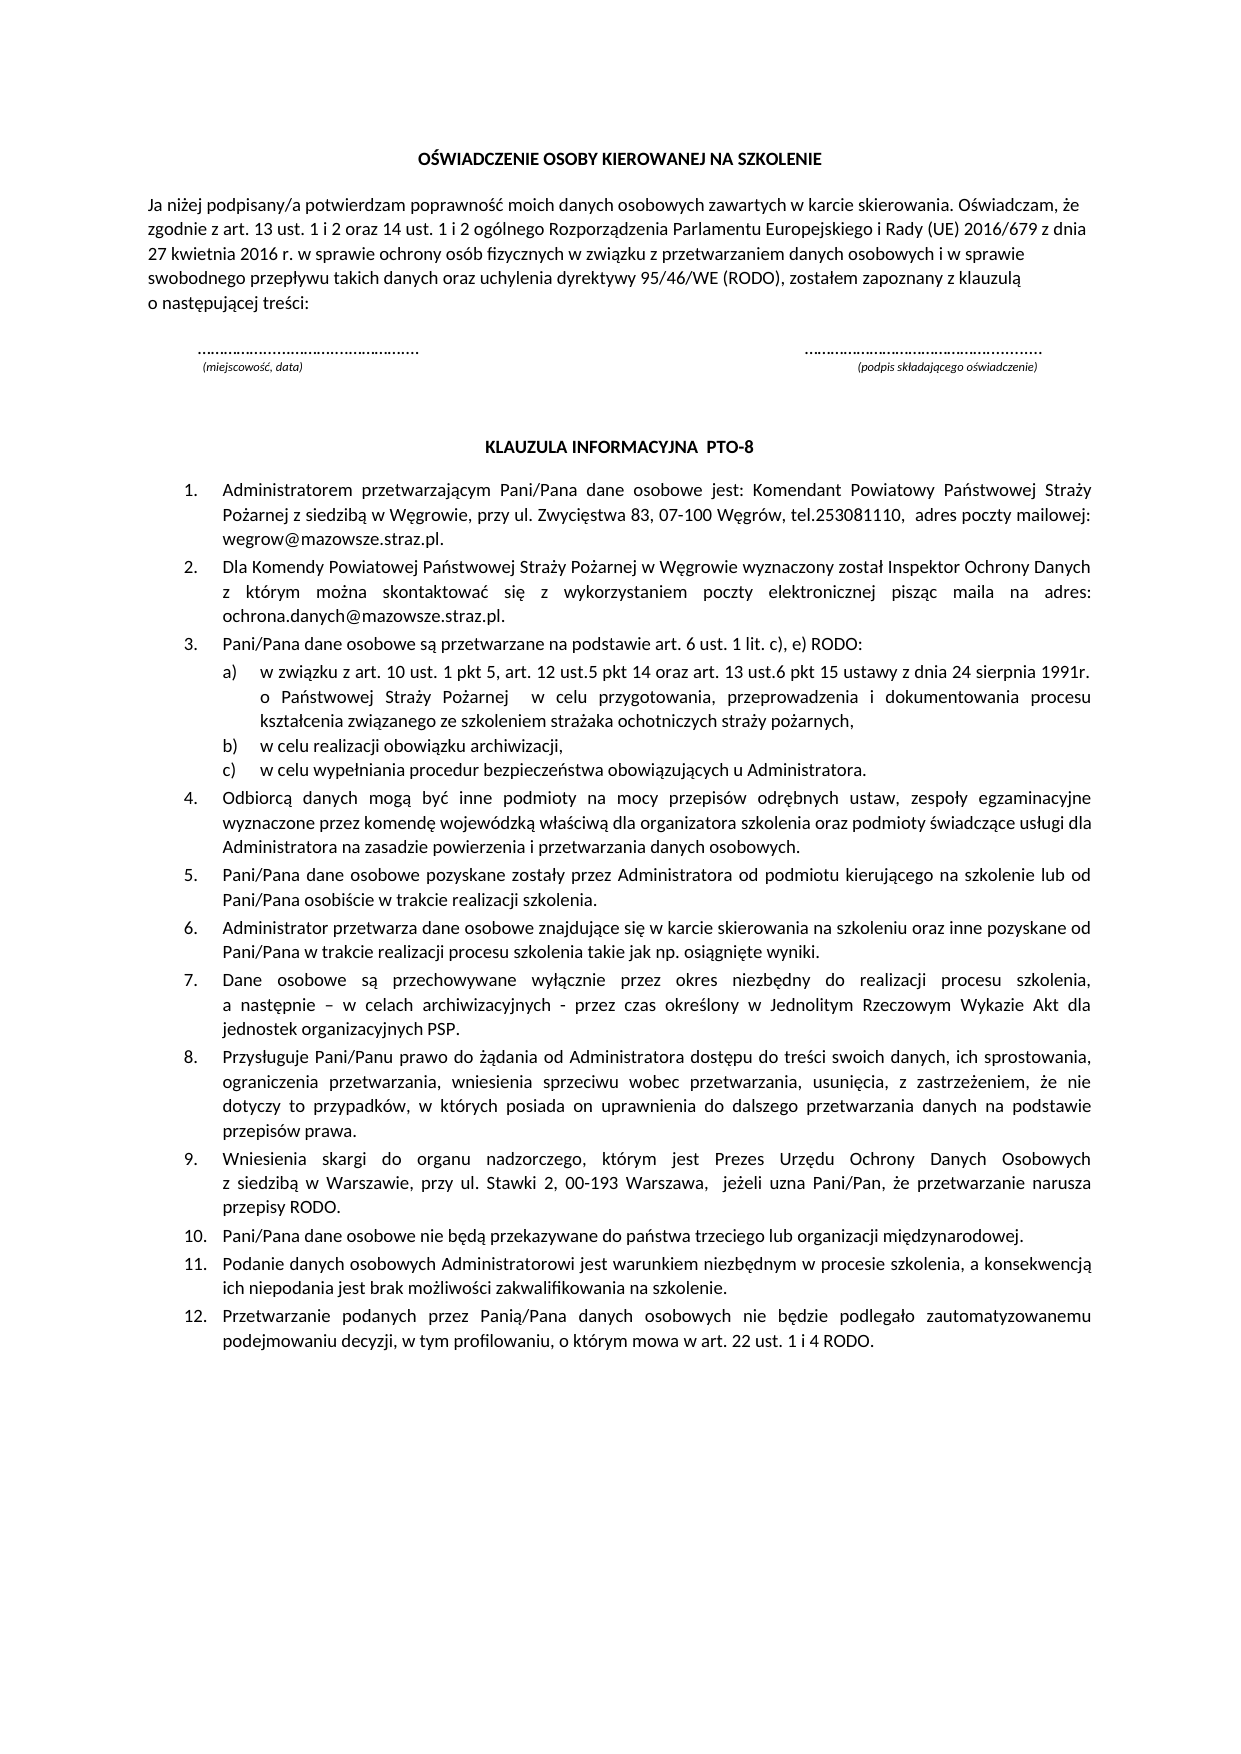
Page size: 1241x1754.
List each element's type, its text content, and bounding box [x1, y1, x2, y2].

text OŚWIADCZENIE OSOBY KIEROWANEJ NA SZKOLENIE [148, 148, 1093, 171]
list Pani/Pana dane osobowe są przetwarzane na podstawie art. 6 ust. 1 lit. c), e) RODO: [184, 632, 1093, 655]
text Ja niżej podpisany/a potwierdzam poprawność moich danych osobowych zawartych w karcie skierowania. Oświadczam, że zgodnie z art. 13 ust. 1 i 2 oraz 14 ust. 1 i 2 ogólnego Rozporządzenia Parlamentu Europejskiego i Rady (UE) 2016/679 z dnia 27 kwietnia 2016 r. w sprawie ochrony osób fizycznych w związku z przetwarzaniem danych osobowych i w sprawie swobodnego przepływu takich danych oraz uchylenia dyrektywy 95/46/WE (RODO), zostałem zapoznany z klauzulą o następującej treści: [148, 193, 1093, 314]
text KLAUZULA INFORMACYJNA PTO-8 [148, 435, 1091, 458]
list Dla Komendy Powiatowej Państwowej Straży Pożarnej w Węgrowie wyznaczony został Inspektor Ochrony Danych z którym można skontaktować się z wykorzystaniem poczty elektronicznej pisząc maila na adres: ochrona.danych@mazowsze.straz.pl. [184, 555, 1093, 627]
list w celu wypełniania procedur bezpieczeństwa obowiązujących u Administratora. [222, 758, 1093, 781]
list w związku z art. 10 ust. 1 pkt 5, art. 12 ust.5 pkt 14 oraz art. 13 ust.6 pkt 15 ustawy z dnia 24 sierpnia 1991r. o Państwowej Straży Pożarnej w celu przygotowania, przeprowadzenia i dokumentowania procesu kształcenia związanego ze szkoleniem strażaka ochotniczych straży pożarnych, [222, 660, 1093, 732]
list Przetwarzanie podanych przez Panią/Pana danych osobowych nie będzie podlegało zautomatyzowanemu podejmowaniu decyzji, w tym profilowaniu, o którym mowa w art. 22 ust. 1 i 4 RODO. [184, 1304, 1093, 1352]
list Pani/Pana dane osobowe pozyskane zostały przez Administratora od podmiotu kierującego na szkolenie lub od Pani/Pana osobiście w trakcie realizacji szkolenia. [184, 863, 1093, 911]
text (miejscowość, data) (podpis składającego oświadczenie) [148, 359, 1093, 374]
list w celu realizacji obowiązku archiwizacji, [222, 734, 1093, 757]
text ……………......………....………….... ……………………………………............ [148, 336, 1093, 359]
list Administratorem przetwarzającym Pani/Pana dane osobowe jest: Komendant Powiatowy Państwowej Straży Pożarnej z siedzibą w Węgrowie, przy ul. Zwycięstwa 83, 07-100 Węgrów, tel.253081110, adres poczty mailowej: wegrow@mazowsze.straz.pl. [184, 478, 1093, 550]
list Pani/Pana dane osobowe nie będą przekazywane do państwa trzeciego lub organizacji międzynarodowej. [184, 1224, 1093, 1247]
list Podanie danych osobowych Administratorowi jest warunkiem niezbędnym w procesie szkolenia, a konsekwencją ich niepodania jest brak możliwości zakwalifikowania na szkolenie. [184, 1252, 1093, 1299]
list Dane osobowe są przechowywane wyłącznie przez okres niezbędny do realizacji procesu szkolenia, a następnie – w celach archiwizacyjnych - przez czas określony w Jednolitym Rzeczowym Wykazie Akt dla jednostek organizacyjnych PSP. [184, 968, 1093, 1040]
list Administrator przetwarza dane osobowe znajdujące się w karcie skierowania na szkoleniu oraz inne pozyskane od Pani/Pana w trakcie realizacji procesu szkolenia takie jak np. osiągnięte wyniki. [184, 916, 1093, 963]
list Przysługuje Pani/Panu prawo do żądania od Administratora dostępu do treści swoich danych, ich sprostowania, ograniczenia przetwarzania, wniesienia sprzeciwu wobec przetwarzania, usunięcia, z zastrzeżeniem, że nie dotyczy to przypadków, w których posiada on uprawnienia do dalszego przetwarzania danych na podstawie przepisów prawa. [184, 1045, 1093, 1142]
list Odbiorcą danych mogą być inne podmioty na mocy przepisów odrębnych ustaw, zespoły egzaminacyjne wyznaczone przez komendę wojewódzką właściwą dla organizatora szkolenia oraz podmioty świadczące usługi dla Administratora na zasadzie powierzenia i przetwarzania danych osobowych. [184, 786, 1093, 858]
list Wniesienia skargi do organu nadzorczego, którym jest Prezes Urzędu Ochrony Danych Osobowych z siedzibą w Warszawie, przy ul. Stawki 2, 00-193 Warszawa, jeżeli uzna Pani/Pan, że przetwarzanie narusza przepisy RODO. [184, 1147, 1093, 1219]
